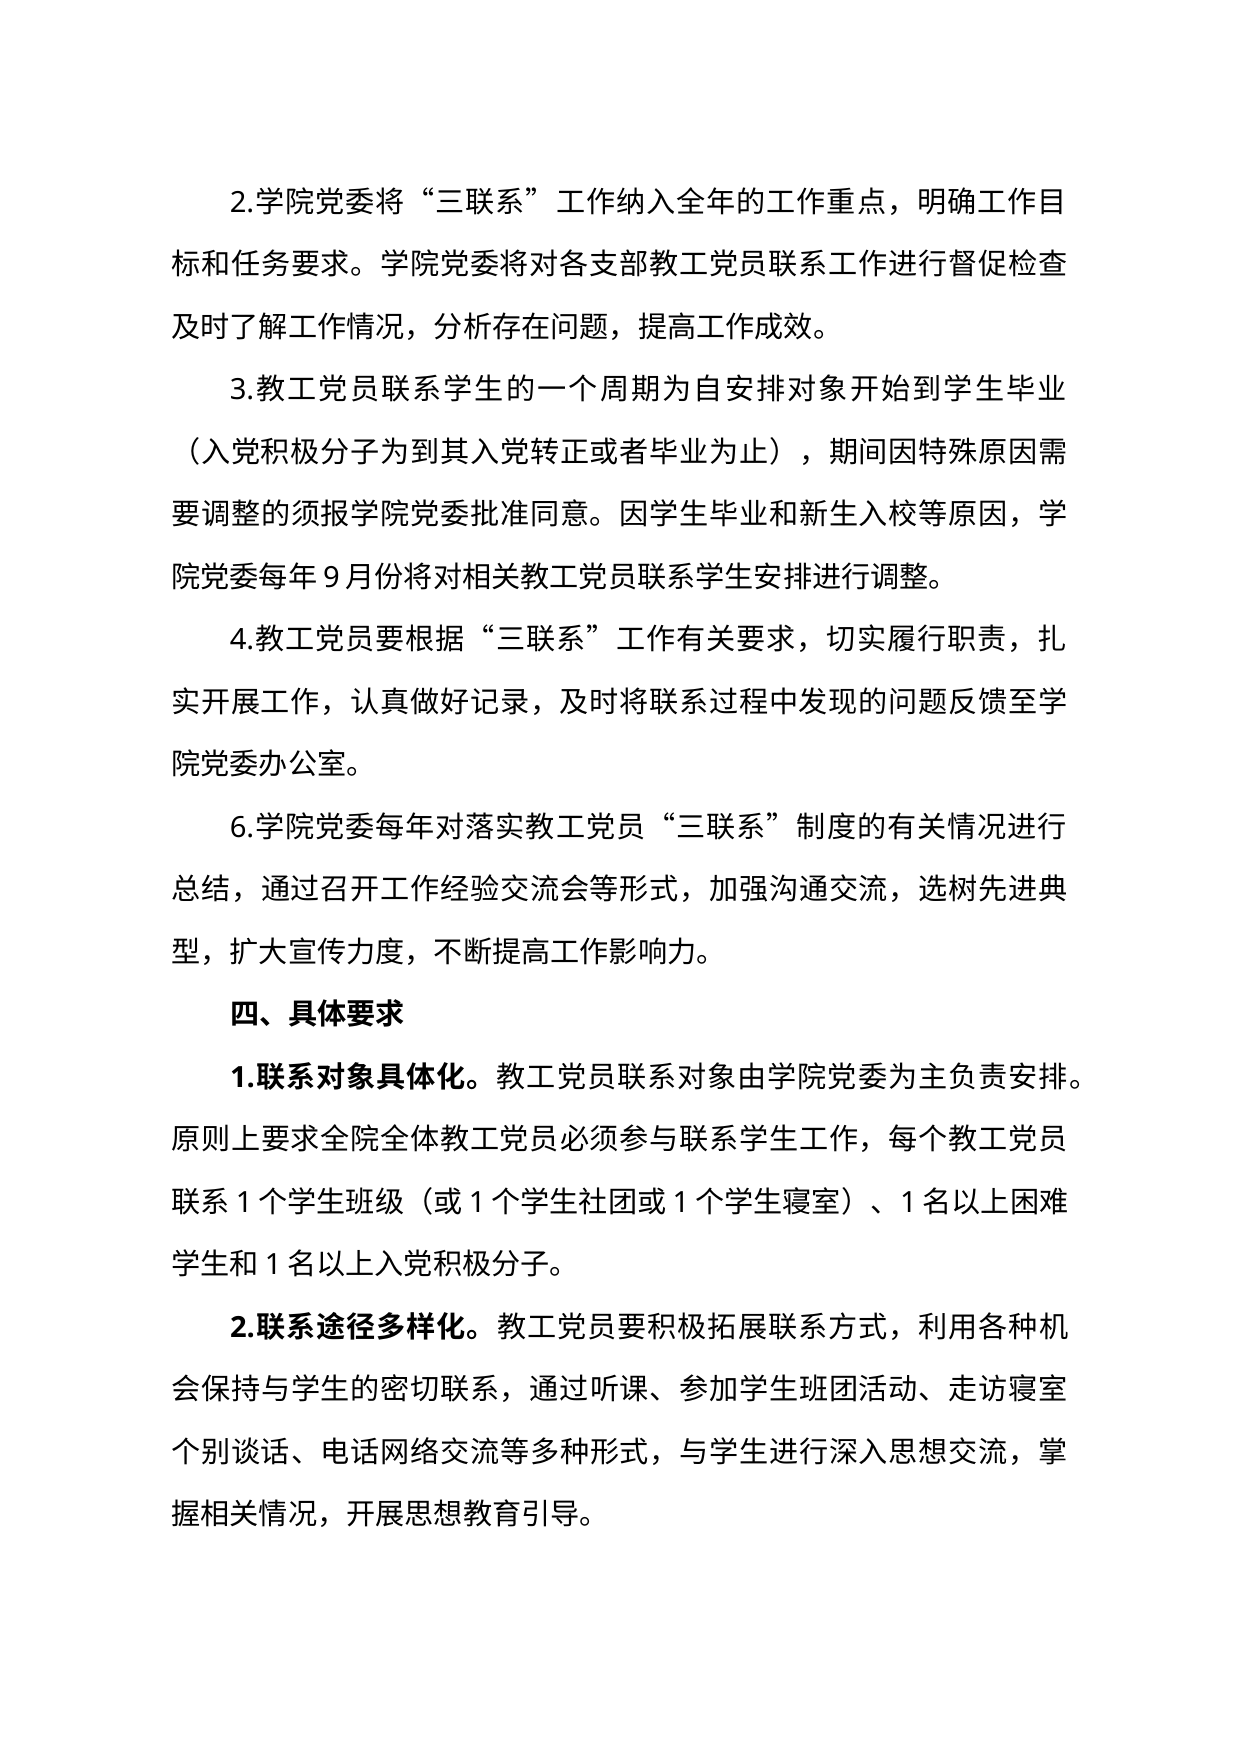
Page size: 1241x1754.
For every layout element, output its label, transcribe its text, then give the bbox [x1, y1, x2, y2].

text 2.学院党委将“三联系”工作纳入全年的工作重点，明确工作目标和任务要求。学院党委将对各支部教工党员联系工作进行督促检查，及时了解工作情况，分析存在问题，提高工作成效。 [171, 162, 1069, 349]
text 4.教工党员要根据“三联系”工作有关要求，切实履行职责，扎实开展工作，认真做好记录，及时将联系过程中发现的问题反馈至学院党委办公室。 [171, 599, 1069, 787]
text 6.学院党委每年对落实教工党员“三联系”制度的有关情况进行总结，通过召开工作经验交流会等形式，加强沟通交流，选树先进典型，扩大宣传力度，不断提高工作影响力。 [171, 787, 1069, 974]
text 2.联系途径多样化。教工党员要积极拓展联系方式，利用各种机会保持与学生的密切联系，通过听课、参加学生班团活动、走访寝室、个别谈话、电话网络交流等多种形式，与学生进行深入思想交流，掌握相关情况，开展思想教育引导。 [171, 1287, 1069, 1537]
text 1.联系对象具体化。教工党员联系对象由学院党委为主负责安排。原则上要求全院全体教工党员必须参与联系学生工作，每个教工党员联系1个学生班级（或1个学生社团或1个学生寝室）、1名以上困难学生和1名以上入党积极分子。 [171, 1037, 1069, 1287]
text 四、具体要求 [171, 974, 1069, 1037]
text 3.教工党员联系学生的一个周期为自安排对象开始到学生毕业（入党积极分子为到其入党转正或者毕业为止），期间因特殊原因需要调整的须报学院党委批准同意。因学生毕业和新生入校等原因，学院党委每年9月份将对相关教工党员联系学生安排进行调整。 [171, 349, 1069, 599]
